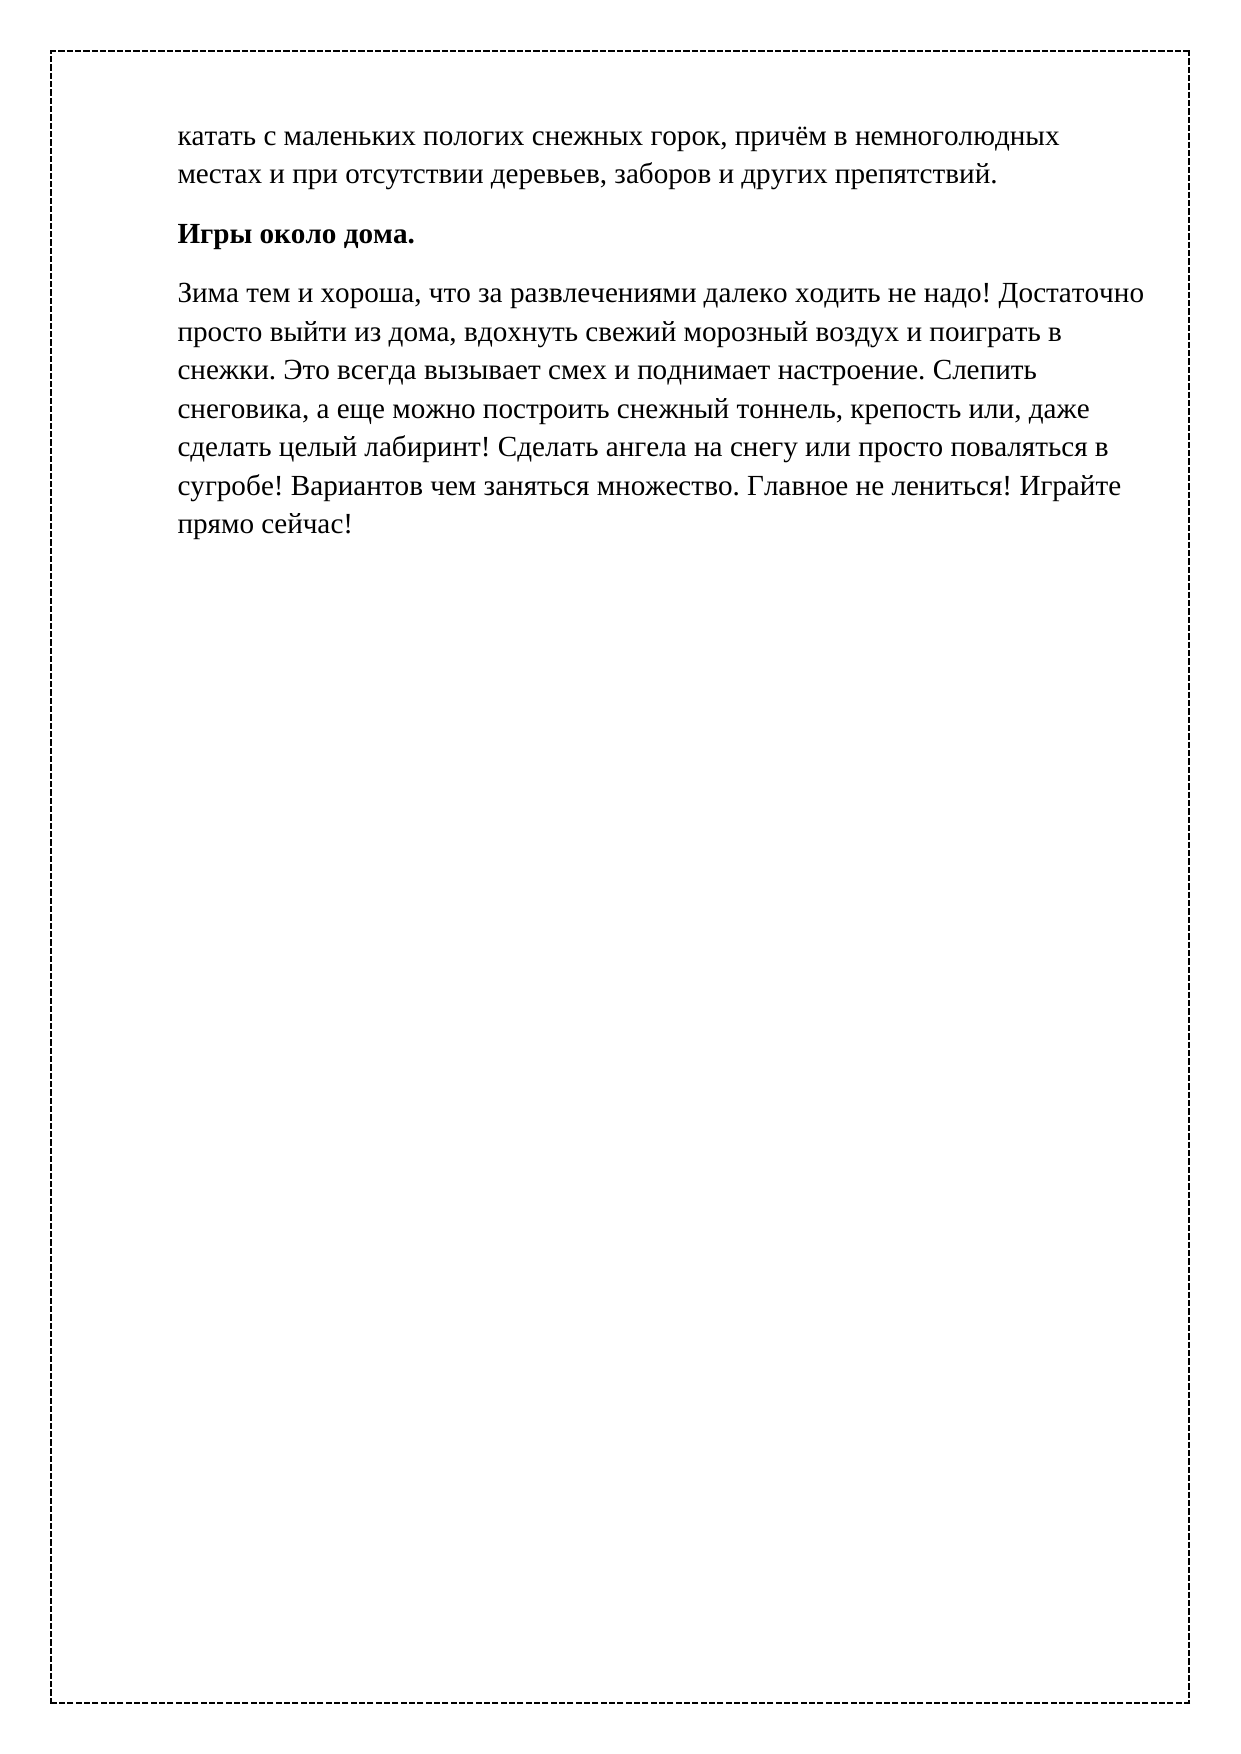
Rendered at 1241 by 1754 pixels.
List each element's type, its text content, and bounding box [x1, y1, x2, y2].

text Зима тем и хороша, что за развлечениями далеко ходить не надо! Достаточно просто выйти из дома, вдохнуть свежий морозный воздух и поиграть в снежки. Это всегда вызывает смех и поднимает настроение. Слепить снеговика, а еще можно построить снежный тоннель, крепость или, даже сделать целый лабиринт! Сделать ангела на снегу или просто поваляться в сугробе! Вариантов чем заняться множество. Главное не лениться! Играйте прямо сейчас! [177, 275, 1152, 540]
text Игры около дома. [177, 216, 1152, 249]
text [177, 118, 1152, 190]
